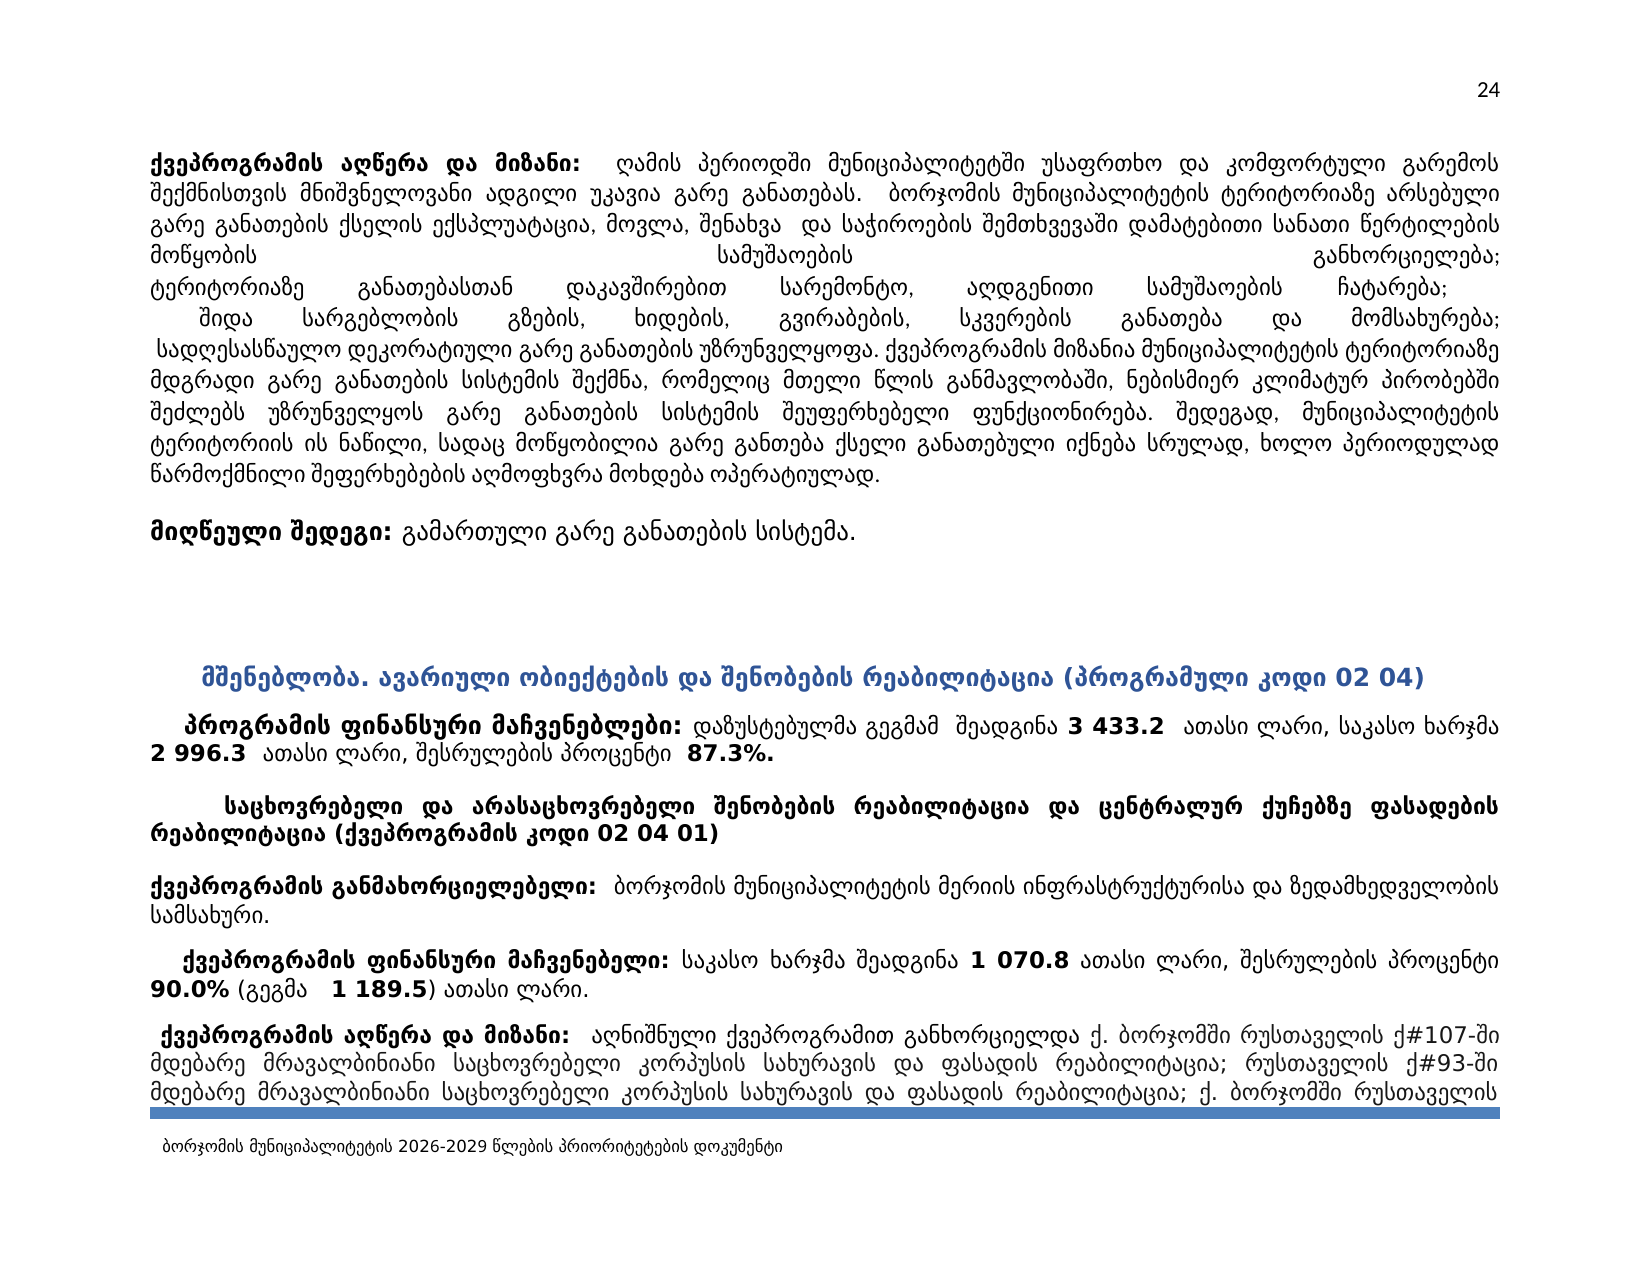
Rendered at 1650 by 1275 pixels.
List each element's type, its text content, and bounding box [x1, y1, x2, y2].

text პროგრამის ფინანსური მაჩვენებლები: დაზუსტებულმა გეგმამ შეადგინა 3 433.2 ათასი ლარი, საკასო ხარჯმა 2 996.3 ათასი ლარი, შესრულების პროცენტი 87.3%. [150, 711, 1500, 767]
text მშენებლობა. ავარიული ობიექტების და შენობების რეაბილიტაცია (პროგრამული კოდი 02 04) [150, 663, 1500, 692]
text საცხოვრებელი და არასაცხოვრებელი შენობების რეაბილიტაცია და ცენტრალურ ქუჩებზე ფასადების რეაბილიტაცია (ქვეპროგრამის კოდი 02 04 01) [150, 793, 1500, 847]
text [150, 1022, 1500, 1106]
text ქვეპროგრამის განმახორციელებელი: ბორჯომის მუნიციპალიტეტის მერიის ინფრასტრუქტურისა და ზედამხედველობის სამსახური. [150, 873, 1500, 929]
text მიღწეული შედეგი: გამართული გარე განათების სისტემა. [150, 517, 1500, 546]
text ქვეპროგრამის ფინანსური მაჩვენებელი: საკასო ხარჯმა შეადგინა 1 070.8 ათასი ლარი, შესრულების პროცენტი 90.0% (გეგმა 1 189.5) ათასი ლარი. [150, 948, 1500, 1003]
text ქვეპროგრამის აღწერა და მიზანი: ღამის პერიოდში მუნიციპალიტეტში უსაფრთხო და კომფორტული გარემოს შექმნისთვის მნიშვნელოვანი ადგილი უკავია გარე განათებას. ბორჯომის მუნიციპალიტეტის ტერიტორიაზე არსებული გარე განათების ქსელის ექსპლუატაცია, მოვლა, შენახვა და საჭიროების შემთხვევაში დამატებითი სანათი წერტილების მოწყობის სამუშაოების განხორციელება; ტერიტორიაზე განათებასთან დაკავშირებით სარემონტო, აღდგენითი სამუშაოების ჩატარება; შიდა სარგებლობის გზების, ხიდების, გვირაბების, სკვერების განათება და მომსახურება; სადღესასწაულო დეკორატიული გარე განათების უზრუნველყოფა. ქვეპროგრამის მიზანია მუნიციპალიტეტის ტერიტორიაზე მდგრადი გარე განათების სისტემის შექმნა, რომელიც მთელი წლის განმავლობაში, ნებისმიერ კლიმატურ პირობებში შეძლებს უზრუნველყოს გარე განათების სისტემის შეუფერხებელი ფუნქციონირება. შედეგად, მუნიციპალიტეტის ტერიტორიის ის ნაწილი, სადაც მოწყობილია გარე განთება ქსელი განათებული იქნება სრულად, ხოლო პერიოდულად წარმოქმნილი შეფერხებების აღმოფხვრა მოხდება ოპერატიულად. [150, 150, 1500, 489]
